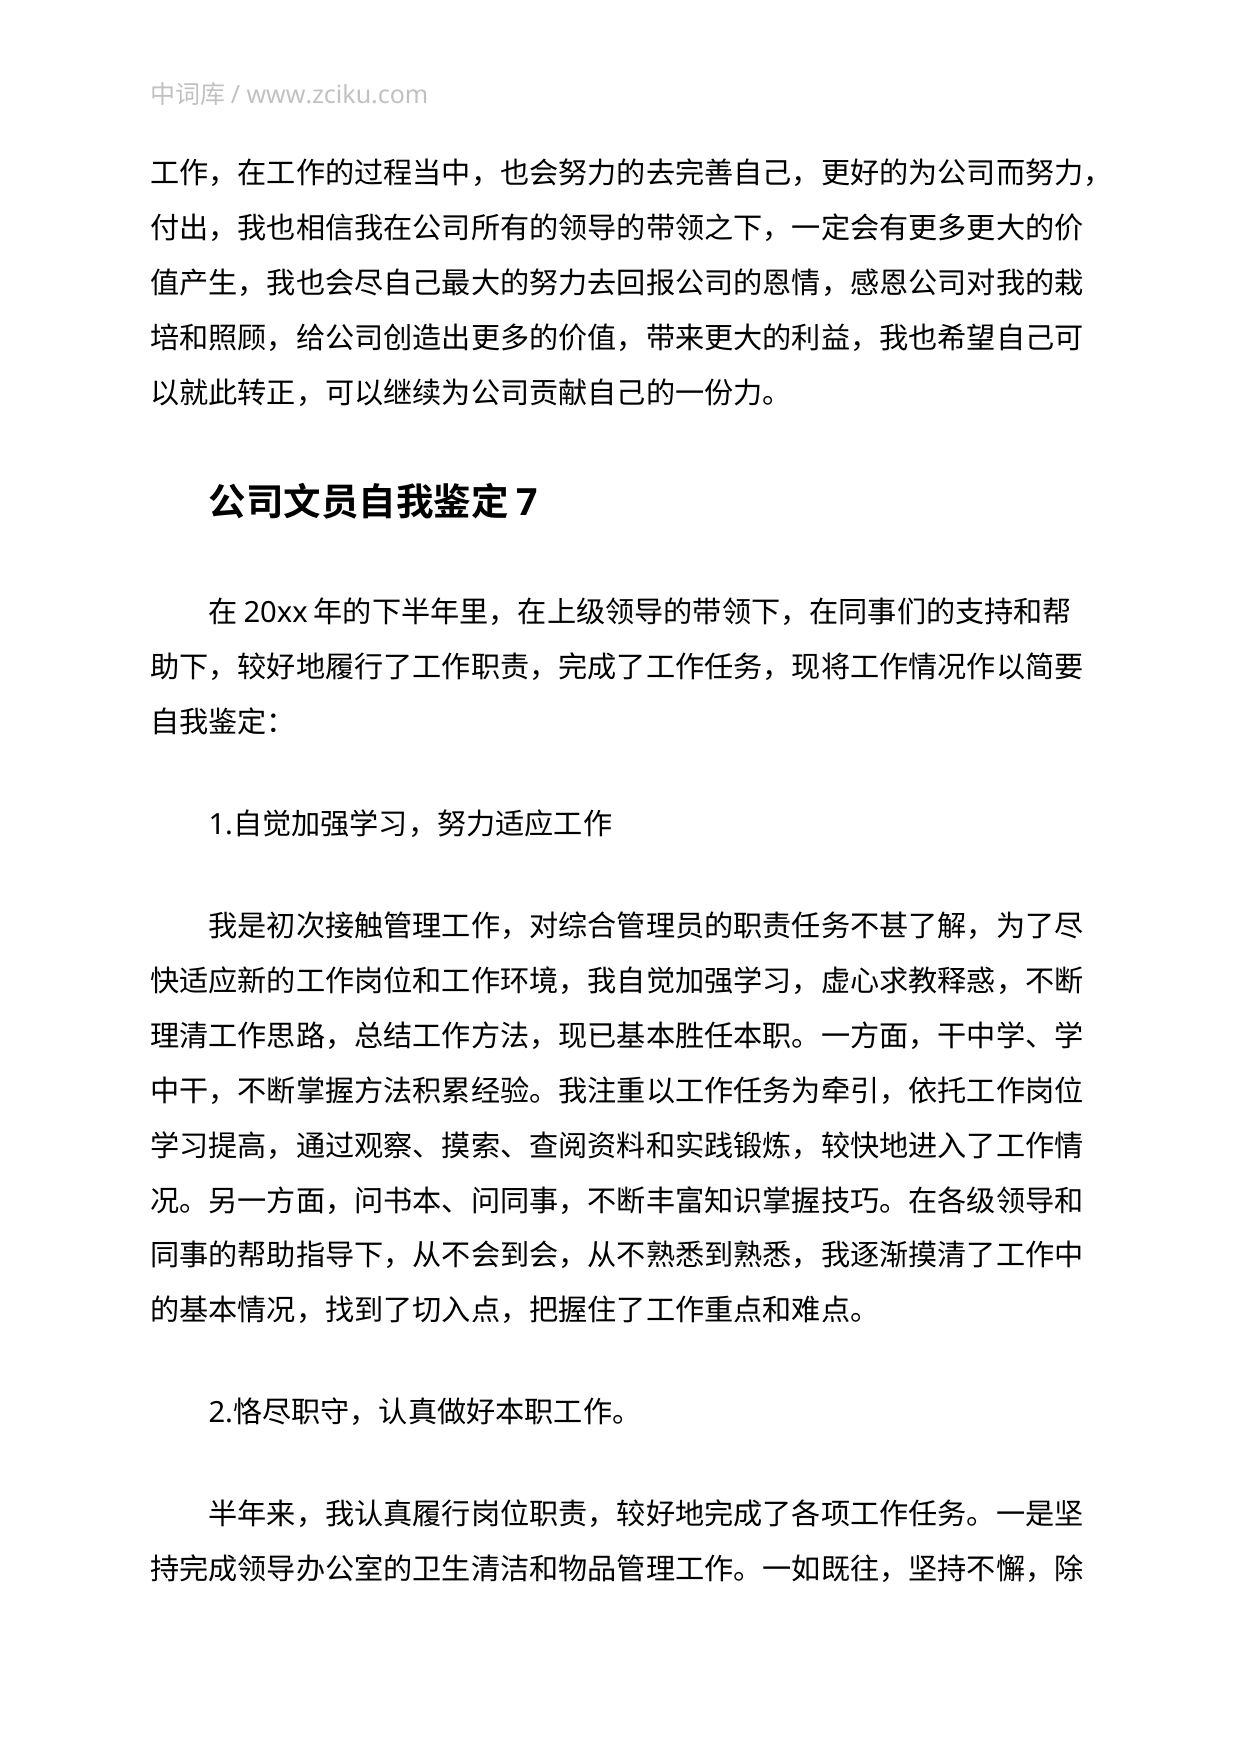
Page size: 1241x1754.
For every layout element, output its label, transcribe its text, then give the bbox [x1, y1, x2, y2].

text 在20xx年的下半年里，在上级领导的带领下，在同事们的支持和帮助下，较好地履行了工作职责，完成了工作任务，现将工作情况作以简要自我鉴定： [150, 589, 1090, 741]
text 我是初次接触管理工作，对综合管理员的职责任务不甚了解，为了尽快适应新的工作岗位和工作环境，我自觉加强学习，虚心求教释惑，不断理清工作思路，总结工作方法，现已基本胜任本职。一方面，干中学、学中干，不断掌握方法积累经验。我注重以工作任务为牵引，依托工作岗位学习提高，通过观察、摸索、查阅资料和实践锻炼，较快地进入了工作情况。另一方面，问书本、问同事，不断丰富知识掌握技巧。在各级领导和同事的帮助指导下，从不会到会，从不熟悉到熟悉，我逐渐摸清了工作中的基本情况，找到了切入点，把握住了工作重点和难点。 [150, 903, 1090, 1329]
text 公司文员自我鉴定7 [150, 471, 1090, 526]
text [150, 150, 1090, 412]
text 2.恪尽职守，认真做好本职工作。 [150, 1389, 1090, 1431]
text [150, 1491, 1090, 1588]
text 1.自觉加强学习，努力适应工作 [150, 801, 1090, 843]
